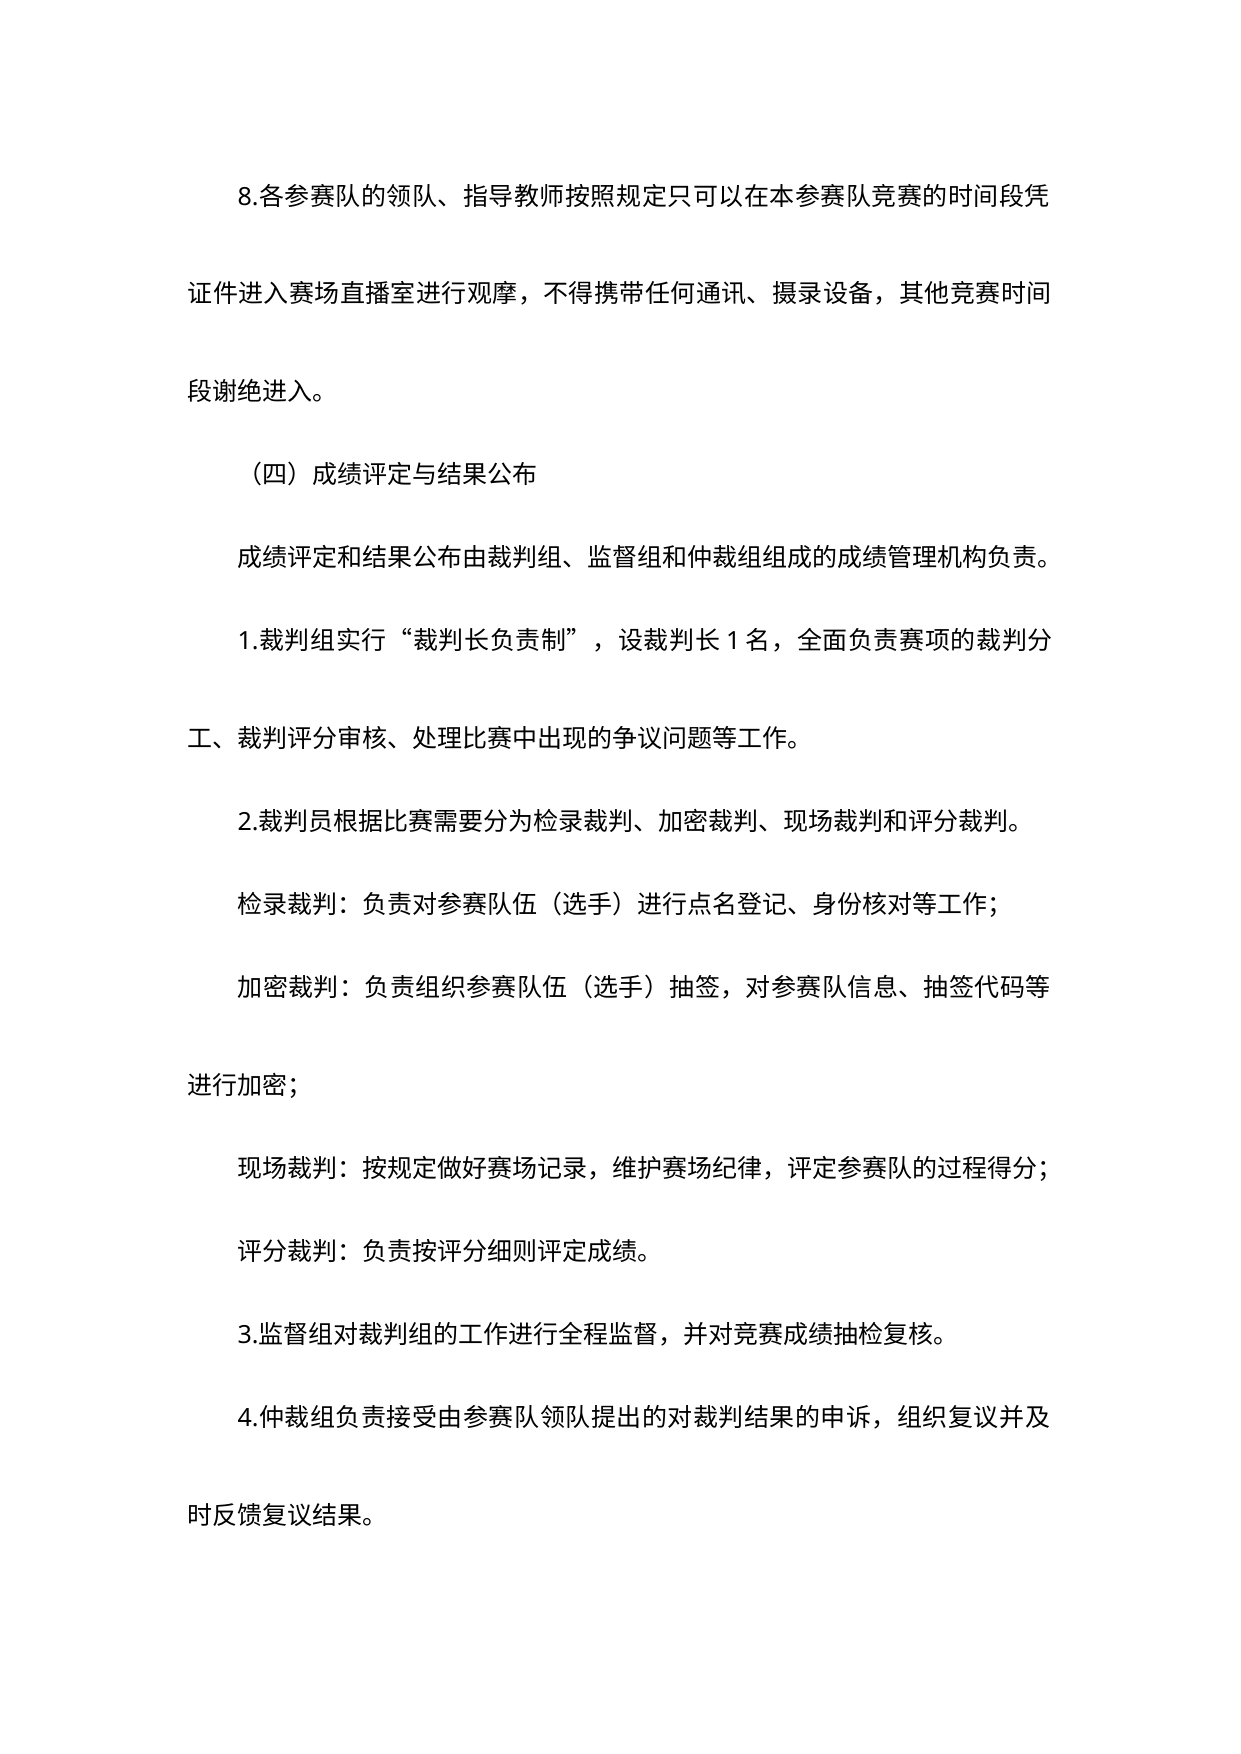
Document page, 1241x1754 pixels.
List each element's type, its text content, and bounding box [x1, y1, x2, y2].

text 加密裁判：负责组织参赛队伍（选手）抽签，对参赛队信息、抽签代码等进行加密； [187, 953, 1053, 1116]
text 成绩评定和结果公布由裁判组、监督组和仲裁组组成的成绩管理机构负责。 [187, 523, 1053, 588]
text 现场裁判：按规定做好赛场记录，维护赛场纪律，评定参赛队的过程得分； [187, 1134, 1053, 1199]
text 评分裁判：负责按评分细则评定成绩。 [187, 1217, 1053, 1282]
text 2.裁判员根据比赛需要分为检录裁判、加密裁判、现场裁判和评分裁判。 [187, 787, 1053, 852]
text 1.裁判组实行“裁判长负责制”，设裁判长1名，全面负责赛项的裁判分工、裁判评分审核、处理比赛中出现的争议问题等工作。 [187, 606, 1053, 769]
text （四）成绩评定与结果公布 [187, 440, 1053, 505]
text 检录裁判：负责对参赛队伍（选手）进行点名登记、身份核对等工作； [187, 870, 1053, 935]
text 8.各参赛队的领队、指导教师按照规定只可以在本参赛队竞赛的时间段凭证件进入赛场直播室进行观摩，不得携带任何通讯、摄录设备，其他竞赛时间段谢绝进入。 [187, 162, 1053, 422]
text 4.仲裁组负责接受由参赛队领队提出的对裁判结果的申诉，组织复议并及时反馈复议结果。 [187, 1383, 1053, 1546]
text 3.监督组对裁判组的工作进行全程监督，并对竞赛成绩抽检复核。 [187, 1300, 1053, 1365]
